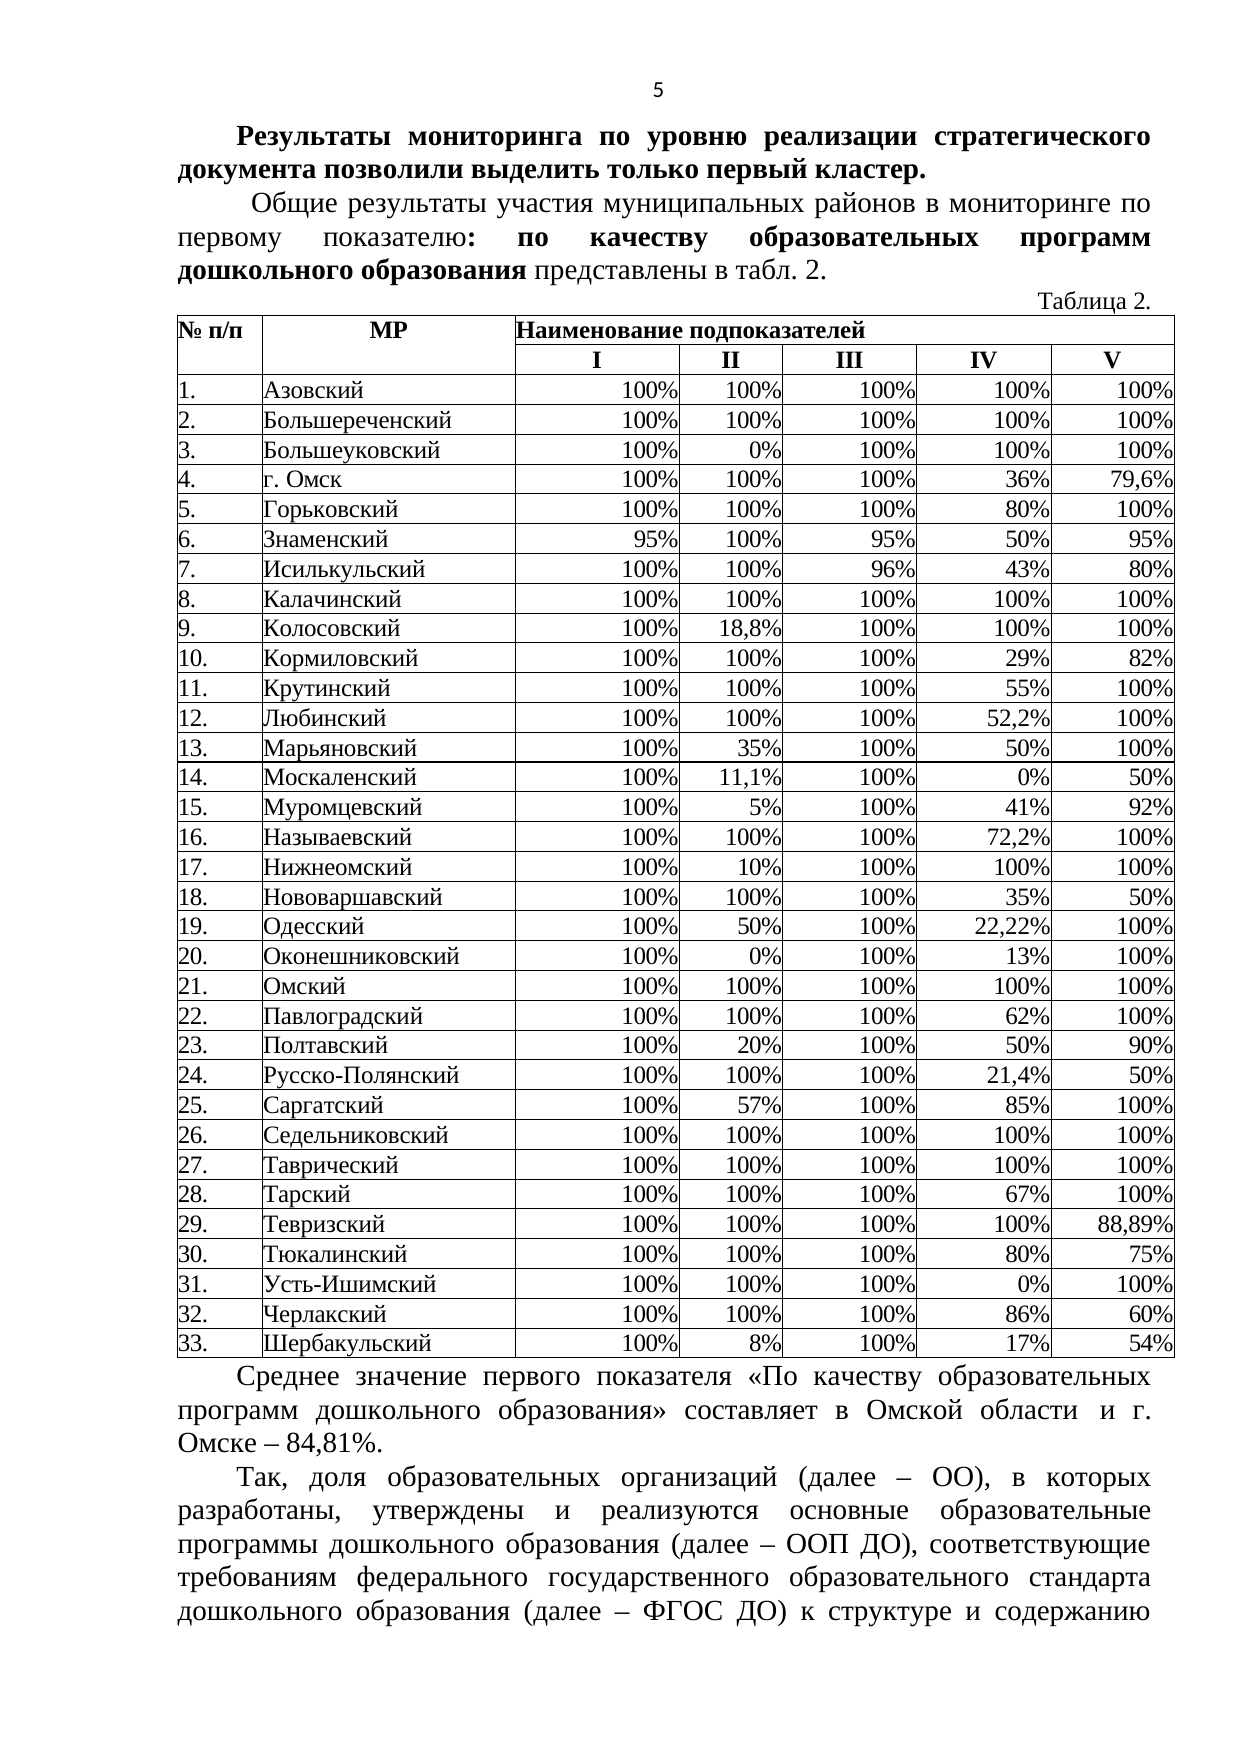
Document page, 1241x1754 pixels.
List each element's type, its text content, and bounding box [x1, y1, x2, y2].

table_cell 100% [516, 1120, 679, 1149]
table_cell 100% [516, 792, 679, 821]
table_cell 11. [178, 673, 262, 702]
table_cell 100% [680, 971, 782, 1000]
table_cell 100% [516, 1060, 679, 1089]
table_cell 100% [1052, 852, 1174, 881]
table_cell 100% [516, 1150, 679, 1178]
table_cell 7. [178, 554, 262, 583]
table_cell 95% [516, 524, 679, 553]
table_cell 100% [1052, 971, 1174, 1000]
table_cell 100% [516, 941, 679, 970]
table_cell Русско-Полянский [263, 1060, 515, 1089]
table_cell 100% [680, 465, 782, 493]
table_cell IV [917, 345, 1051, 374]
table_cell 0% [917, 763, 1051, 791]
table_cell 100% [783, 1269, 916, 1298]
table_cell Омский [263, 971, 515, 1000]
table_cell III [783, 345, 916, 374]
table_cell 100% [917, 584, 1051, 612]
table_cell 100% [680, 584, 782, 612]
table_cell 100% [680, 1239, 782, 1268]
table_cell Одесский [263, 911, 515, 940]
table_cell Большеуковский [263, 435, 515, 463]
table_cell 100% [680, 1120, 782, 1149]
table_cell 100% [516, 733, 679, 761]
table_cell 100% [1052, 1150, 1174, 1178]
table_cell 29. [178, 1209, 262, 1238]
table_cell 25. [178, 1090, 262, 1119]
table_cell 0% [917, 1269, 1051, 1298]
table_cell 88,89% [1052, 1209, 1174, 1238]
table_cell 11,1% [680, 763, 782, 791]
table_cell 18,8% [680, 614, 782, 642]
table_cell Горьковский [263, 494, 515, 523]
table_cell 10% [680, 852, 782, 881]
table_cell 100% [917, 1209, 1051, 1238]
table_cell 100% [1052, 375, 1174, 404]
table_cell 100% [783, 941, 916, 970]
table_cell Павлоградский [263, 1001, 515, 1029]
table_cell 80% [917, 1239, 1051, 1268]
table_cell 72,2% [917, 822, 1051, 851]
table_cell 0% [680, 435, 782, 463]
table_cell 85% [917, 1090, 1051, 1119]
table_cell 100% [680, 1060, 782, 1089]
table_cell 100% [516, 435, 679, 463]
table_cell 13. [178, 733, 262, 761]
table_cell Седельниковский [263, 1120, 515, 1149]
table_cell 100% [516, 673, 679, 702]
table_cell 31. [178, 1269, 262, 1298]
table_cell Марьяновский [263, 733, 515, 761]
table_cell Усть-Ишимский [263, 1269, 515, 1298]
table_cell 82% [1052, 643, 1174, 672]
table_cell 100% [516, 882, 679, 910]
table_cell 5. [178, 494, 262, 523]
table_cell 100% [516, 1001, 679, 1029]
table_cell Знаменский [263, 524, 515, 553]
table_cell 100% [680, 882, 782, 910]
table_cell 100% [783, 584, 916, 612]
table_cell 96% [783, 554, 916, 583]
table_cell 2. [178, 405, 262, 434]
table_cell Шербакульский [263, 1329, 515, 1357]
table_cell 100% [1052, 822, 1174, 851]
table_cell 100% [783, 1299, 916, 1327]
table_cell 22,22% [917, 911, 1051, 940]
table_header № п/п [178, 316, 262, 374]
table_cell 80% [1052, 554, 1174, 583]
table_cell 50% [1052, 763, 1174, 791]
table_cell 35% [917, 882, 1051, 910]
table_cell 100% [1052, 703, 1174, 732]
table_cell 35% [680, 733, 782, 761]
table_cell 100% [783, 405, 916, 434]
table_cell 100% [680, 494, 782, 523]
table_cell 24. [178, 1060, 262, 1089]
table_cell Саргатский [263, 1090, 515, 1119]
table_cell 36% [917, 465, 1051, 493]
table_cell Колосовский [263, 614, 515, 642]
table_cell Кормиловский [263, 643, 515, 672]
table_cell 22. [178, 1001, 262, 1029]
table_cell 100% [516, 703, 679, 732]
table_cell 100% [1052, 673, 1174, 702]
table_cell 100% [917, 852, 1051, 881]
table_cell Тюкалинский [263, 1239, 515, 1268]
table_cell 100% [783, 763, 916, 791]
table_cell 79,6% [1052, 465, 1174, 493]
table_cell 100% [680, 643, 782, 672]
table_cell 3. [178, 435, 262, 463]
table_cell 12. [178, 703, 262, 732]
text Таблица 2. [177, 286, 1152, 314]
table_cell 100% [516, 1090, 679, 1119]
table_cell 100% [783, 494, 916, 523]
table_cell 6. [178, 524, 262, 553]
table_cell 9. [178, 614, 262, 642]
table_cell 100% [783, 971, 916, 1000]
table_cell 50% [917, 524, 1051, 553]
table_cell 100% [680, 673, 782, 702]
table_cell 50% [917, 1031, 1051, 1059]
table_cell 14. [178, 763, 262, 791]
table_cell 8. [178, 584, 262, 612]
table_cell 100% [783, 614, 916, 642]
table_cell 52,2% [917, 703, 1051, 732]
table_cell 0% [680, 941, 782, 970]
table_cell 100% [516, 1180, 679, 1208]
table_cell Называевский [263, 822, 515, 851]
table_cell 28. [178, 1180, 262, 1208]
table_cell 100% [516, 911, 679, 940]
table_cell 29% [917, 643, 1051, 672]
table_cell 100% [516, 405, 679, 434]
table_cell 100% [1052, 435, 1174, 463]
table_cell 8% [680, 1329, 782, 1357]
table_cell 19. [178, 911, 262, 940]
table_cell 100% [516, 971, 679, 1000]
table_cell 100% [917, 1150, 1051, 1178]
table_cell 54% [1052, 1329, 1174, 1357]
table_cell 20% [680, 1031, 782, 1059]
table_cell Любинский [263, 703, 515, 732]
table_cell 32. [178, 1299, 262, 1327]
table_cell 21. [178, 971, 262, 1000]
table_cell 100% [516, 1031, 679, 1059]
table_cell 100% [783, 1031, 916, 1059]
table_cell 100% [1052, 1120, 1174, 1149]
table_cell Большереченский [263, 405, 515, 434]
table_cell 100% [516, 763, 679, 791]
table_cell 100% [680, 1299, 782, 1327]
table_cell 100% [1052, 584, 1174, 612]
table_cell Тарский [263, 1180, 515, 1208]
table_cell 57% [680, 1090, 782, 1119]
table_cell 100% [783, 1209, 916, 1238]
table_cell 100% [1052, 494, 1174, 523]
table_cell 100% [917, 435, 1051, 463]
table_cell 100% [516, 494, 679, 523]
table_cell 4. [178, 465, 262, 493]
table_cell 100% [917, 1120, 1051, 1149]
table_cell 10. [178, 643, 262, 672]
table_cell 100% [783, 911, 916, 940]
table_header Наименование подпоказателей [516, 316, 1174, 344]
table_cell 21,4% [917, 1060, 1051, 1089]
table_cell 100% [783, 465, 916, 493]
table_cell II [680, 345, 782, 374]
table_cell 18. [178, 882, 262, 910]
table_cell 100% [680, 524, 782, 553]
table_cell 5% [680, 792, 782, 821]
table_cell 100% [516, 643, 679, 672]
table_cell 100% [783, 822, 916, 851]
table_cell 100% [516, 465, 679, 493]
table_cell 23. [178, 1031, 262, 1059]
table_cell 100% [783, 1239, 916, 1268]
table_cell Таврический [263, 1150, 515, 1178]
table_cell 43% [917, 554, 1051, 583]
table_cell 15. [178, 792, 262, 821]
table_cell 100% [680, 1001, 782, 1029]
table_cell 100% [1052, 1090, 1174, 1119]
table_cell 16. [178, 822, 262, 851]
table_cell 100% [516, 584, 679, 612]
table_cell 100% [1052, 614, 1174, 642]
table_cell 100% [680, 703, 782, 732]
table_cell 13% [917, 941, 1051, 970]
table_cell Нижнеомский [263, 852, 515, 881]
table_cell 30. [178, 1239, 262, 1268]
table_cell Полтавский [263, 1031, 515, 1059]
table_cell Тевризский [263, 1209, 515, 1238]
table_cell 95% [783, 524, 916, 553]
table_cell 100% [516, 852, 679, 881]
table_cell 100% [516, 1239, 679, 1268]
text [177, 1459, 1152, 1627]
table_cell 100% [783, 1329, 916, 1357]
table_cell 100% [783, 1180, 916, 1208]
table_cell Калачинский [263, 584, 515, 612]
table_cell 100% [783, 852, 916, 881]
table_cell 86% [917, 1299, 1051, 1327]
table_cell 100% [516, 822, 679, 851]
table_cell 100% [1052, 1001, 1174, 1029]
table_cell 100% [783, 435, 916, 463]
table_cell 100% [783, 1150, 916, 1178]
table_cell 55% [917, 673, 1051, 702]
table_cell 100% [783, 882, 916, 910]
table_cell 100% [516, 614, 679, 642]
table_cell Москаленский [263, 763, 515, 791]
table_cell 100% [917, 614, 1051, 642]
table_cell 100% [783, 643, 916, 672]
table_cell Крутинский [263, 673, 515, 702]
table_cell 17% [917, 1329, 1051, 1357]
table_cell 100% [1052, 941, 1174, 970]
table_cell 100% [917, 971, 1051, 1000]
table_cell 100% [516, 554, 679, 583]
table_cell 100% [680, 1180, 782, 1208]
table_cell 100% [516, 1269, 679, 1298]
table_cell 50% [680, 911, 782, 940]
table_cell 100% [680, 405, 782, 434]
table_cell 100% [1052, 733, 1174, 761]
table_cell г. Омск [263, 465, 515, 493]
table_cell Оконешниковский [263, 941, 515, 970]
table_cell 1. [178, 375, 262, 404]
table_cell 100% [783, 673, 916, 702]
table_cell 100% [680, 375, 782, 404]
table_cell 90% [1052, 1031, 1174, 1059]
table_cell 62% [917, 1001, 1051, 1029]
table_cell 100% [783, 733, 916, 761]
table_cell 50% [1052, 1060, 1174, 1089]
text Общие результаты участия муниципальных районов в мониторинге по первому показателю: по качеству образовательных программ дошкольного образования представлены в табл. 2. [177, 185, 1152, 286]
table_cell 100% [1052, 405, 1174, 434]
table_cell 100% [917, 375, 1051, 404]
table_header МР [263, 316, 515, 374]
table_cell 100% [1052, 911, 1174, 940]
table_cell 95% [1052, 524, 1174, 553]
table_cell 92% [1052, 792, 1174, 821]
table_cell I [516, 345, 679, 374]
table_cell 100% [783, 1120, 916, 1149]
table_cell 100% [516, 1329, 679, 1357]
table_cell 100% [680, 1209, 782, 1238]
table_cell 60% [1052, 1299, 1174, 1327]
table_cell Муромцевский [263, 792, 515, 821]
table_cell 100% [783, 703, 916, 732]
table_cell 100% [917, 405, 1051, 434]
table_cell Азовский [263, 375, 515, 404]
table_cell 100% [783, 375, 916, 404]
table_cell 100% [1052, 1180, 1174, 1208]
table_cell 100% [516, 1209, 679, 1238]
table_cell Исилькульский [263, 554, 515, 583]
table_cell 100% [516, 375, 679, 404]
table_cell Нововаршавский [263, 882, 515, 910]
table_cell 41% [917, 792, 1051, 821]
table_cell 26. [178, 1120, 262, 1149]
table_cell 50% [917, 733, 1051, 761]
table_cell 33. [178, 1329, 262, 1357]
table_cell 100% [783, 1001, 916, 1029]
table_cell 75% [1052, 1239, 1174, 1268]
table_cell 17. [178, 852, 262, 881]
subtitle Результаты мониторинга по уровню реализации стратегического документа позволили выделить только первый кластер. [177, 118, 1152, 185]
table_cell V [1052, 345, 1174, 374]
table_cell 100% [516, 1299, 679, 1327]
table_cell 100% [1052, 1269, 1174, 1298]
text Среднее значение первого показателя «По качеству образовательных программ дошкольного образования» составляет в Омской области и г. Омске – 84,81%. [177, 1358, 1152, 1459]
table_cell 67% [917, 1180, 1051, 1208]
table_cell 20. [178, 941, 262, 970]
table_cell 100% [680, 554, 782, 583]
table_cell 27. [178, 1150, 262, 1178]
table_cell 100% [783, 1090, 916, 1119]
table_cell 100% [783, 792, 916, 821]
table_cell 50% [1052, 882, 1174, 910]
table_cell 100% [680, 1269, 782, 1298]
table_cell 100% [783, 1060, 916, 1089]
table_cell 100% [680, 822, 782, 851]
table_cell 100% [680, 1150, 782, 1178]
table_cell Черлакский [263, 1299, 515, 1327]
table_cell 80% [917, 494, 1051, 523]
